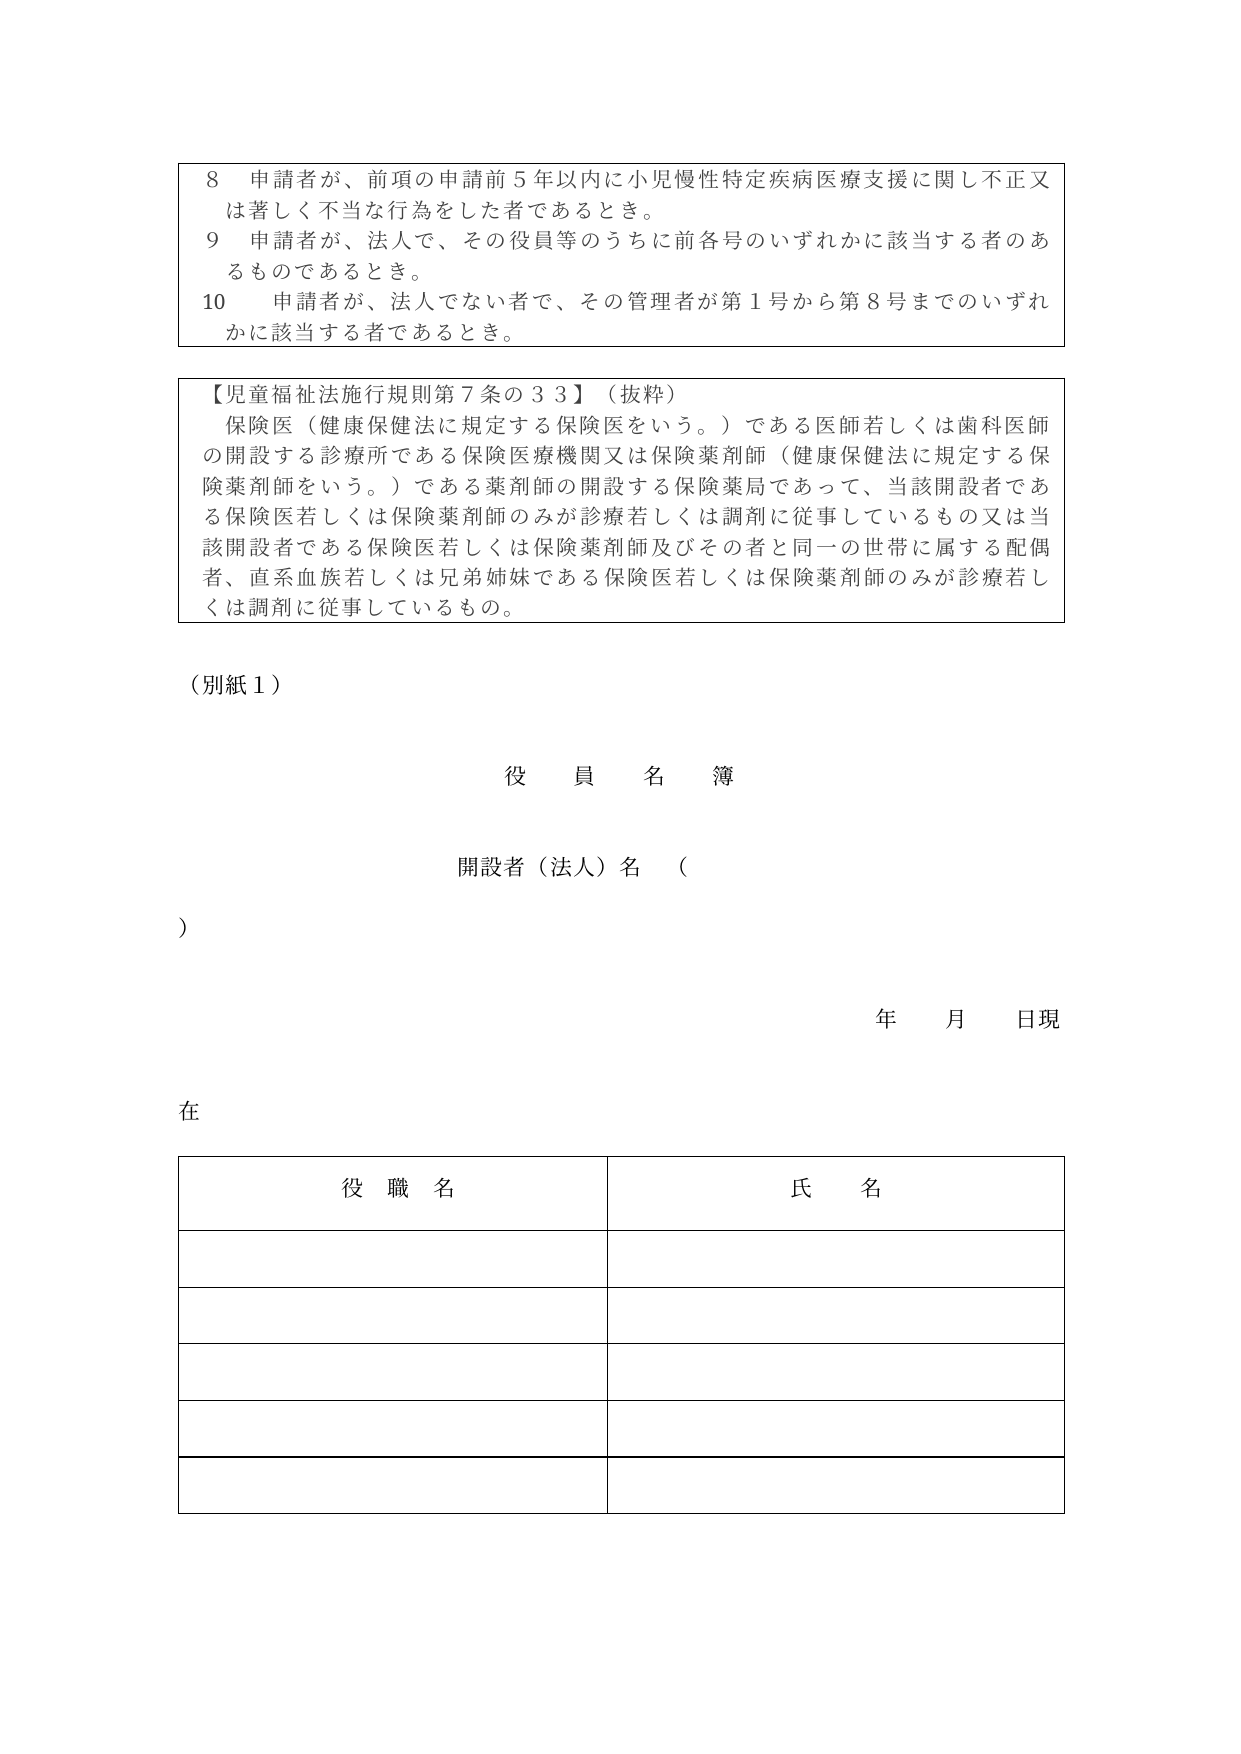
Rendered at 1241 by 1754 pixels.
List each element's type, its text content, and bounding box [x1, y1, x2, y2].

table_cell [179, 1344, 607, 1400]
table_header 氏 名 [608, 1157, 1064, 1230]
table_cell [179, 1458, 607, 1513]
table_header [179, 164, 1064, 346]
text （別紙１） [179, 653, 1061, 714]
table_cell [608, 1231, 1064, 1287]
table_cell [608, 1401, 1064, 1456]
text 年 月 日現在 [179, 988, 1061, 1140]
table_cell [608, 1288, 1064, 1343]
table_header 【児童福祉法施行規則第７条の３３】（抜粋） 保険医（健康保健法に規定する保険医をいう。）である医師若しくは歯科医師の開設する診療所である保険医療機関又は保険薬剤師（健康保健法に規定する保険薬剤師をいう。）である薬剤師の開設する保険薬局であって、当該開設者である保険医若しくは保険薬剤師のみが診療若しくは調剤に従事しているもの又は当該開設者である保険医若しくは保険薬剤師及びその者と同一の世帯に属する配偶者、直系血族若しくは兄弟姉妹である保険医若しくは保険薬剤師のみが診療若しくは調剤に従事しているもの。 [179, 379, 1064, 622]
text 役 員 名 簿 [179, 745, 1061, 806]
table_cell [179, 1231, 607, 1287]
table_cell [179, 1288, 607, 1343]
table_cell [179, 1401, 607, 1456]
table_header 役 職 名 [179, 1157, 607, 1230]
table_cell [608, 1458, 1064, 1513]
table_cell [608, 1344, 1064, 1400]
text 開設者（法人）名 （ ） [179, 836, 1061, 958]
